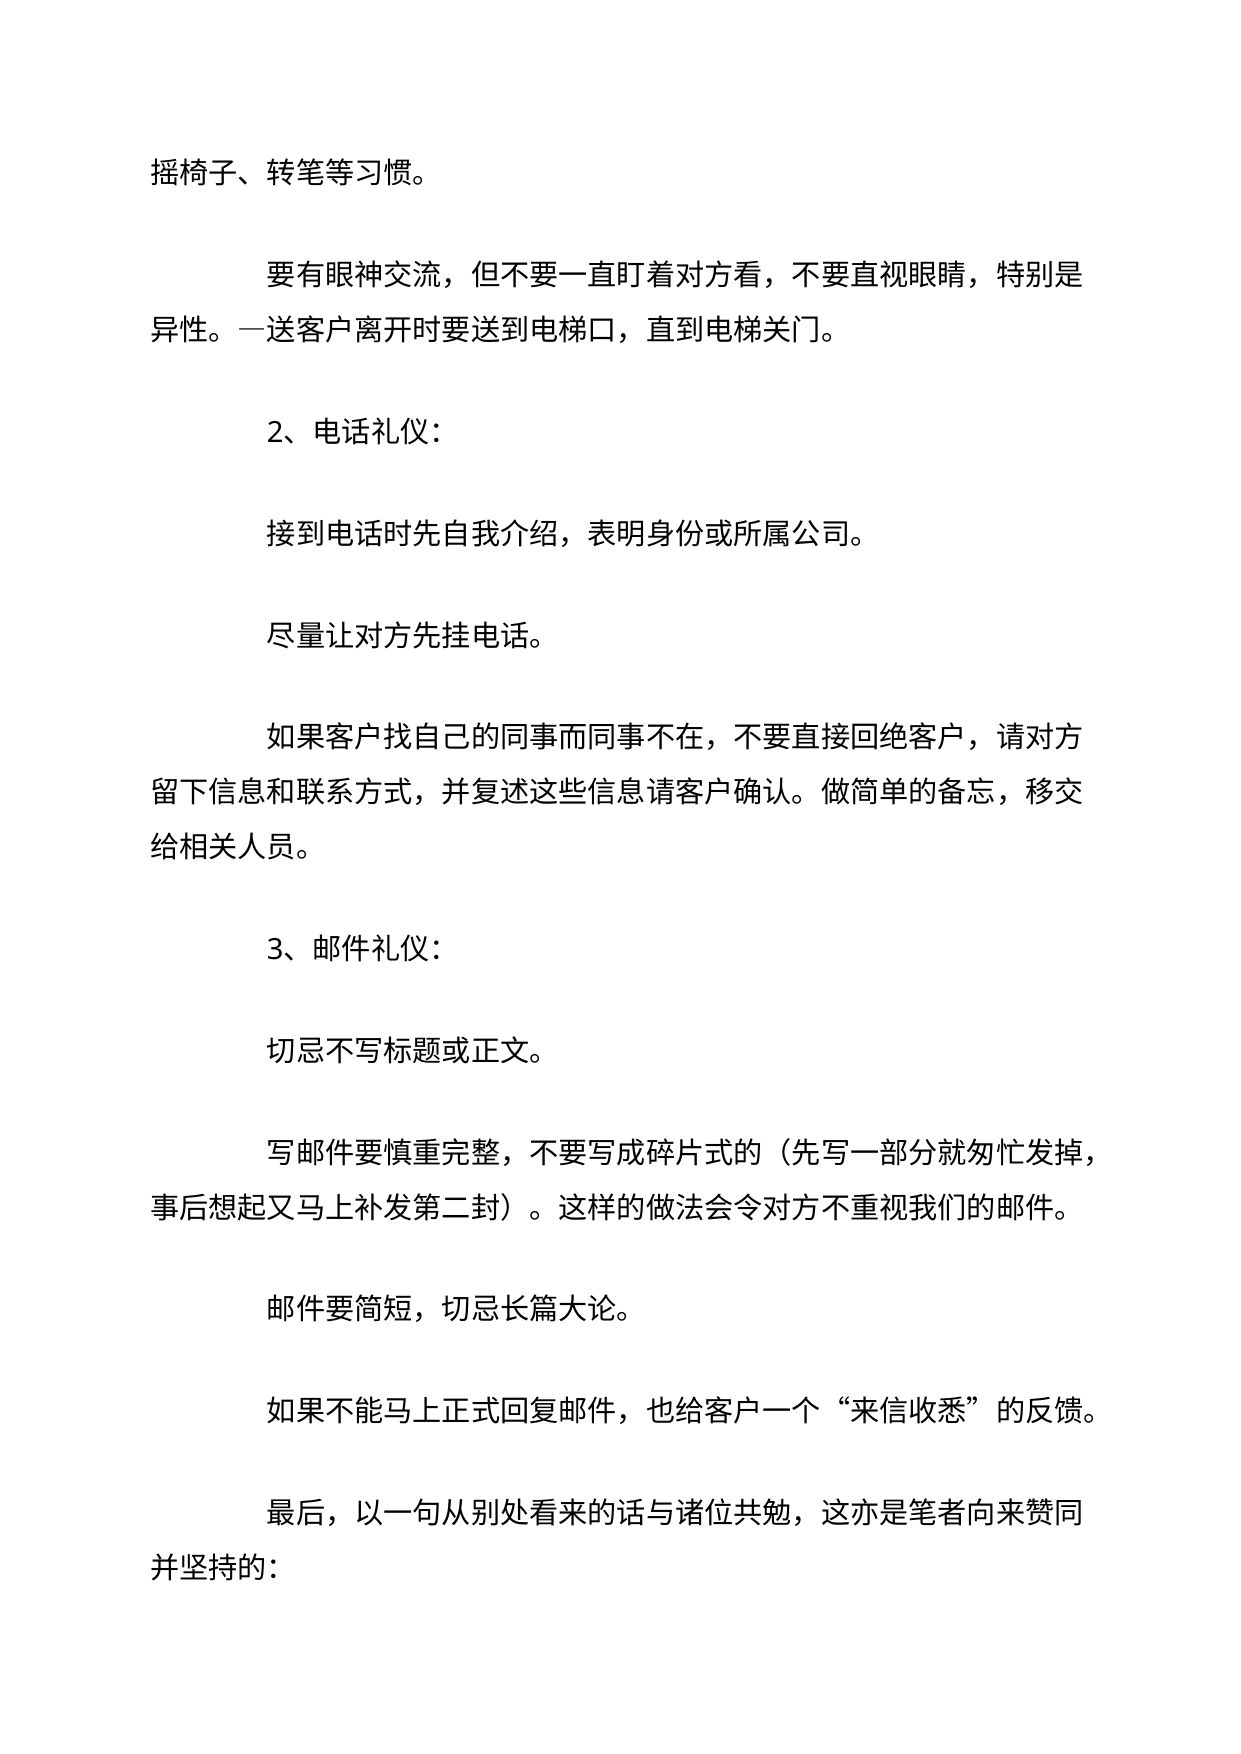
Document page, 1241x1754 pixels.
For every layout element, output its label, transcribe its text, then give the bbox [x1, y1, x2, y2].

text 邮件要简短，切忌长篇大论。 [150, 1286, 1090, 1328]
text 如果不能马上正式回复邮件，也给客户一个“来信收悉”的反馈。 [150, 1388, 1090, 1430]
text 接到电话时先自我介绍，表明身份或所属公司。 [150, 510, 1090, 553]
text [150, 150, 1090, 192]
text 3、邮件礼仪： [150, 926, 1090, 968]
text 2、电话礼仪： [150, 408, 1090, 451]
text 如果客户找自己的同事而同事不在，不要直接回绝客户，请对方留下信息和联系方式，并复述这些信息请客户确认。做简单的备忘，移交给相关人员。 [150, 714, 1090, 866]
text 写邮件要慎重完整，不要写成碎片式的（先写一部分就匆忙发掉，事后想起又马上补发第二封）。这样的做法会令对方不重视我们的邮件。 [150, 1129, 1090, 1226]
text 切忌不写标题或正文。 [150, 1027, 1090, 1070]
text 最后，以一句从别处看来的话与诸位共勉，这亦是笔者向来赞同并坚持的： [150, 1489, 1090, 1587]
text 要有眼神交流，但不要一直盯着对方看，不要直视眼睛，特别是异性。—送客户离开时要送到电梯口，直到电梯关门。 [150, 252, 1090, 349]
text 尽量让对方先挂电话。 [150, 612, 1090, 654]
